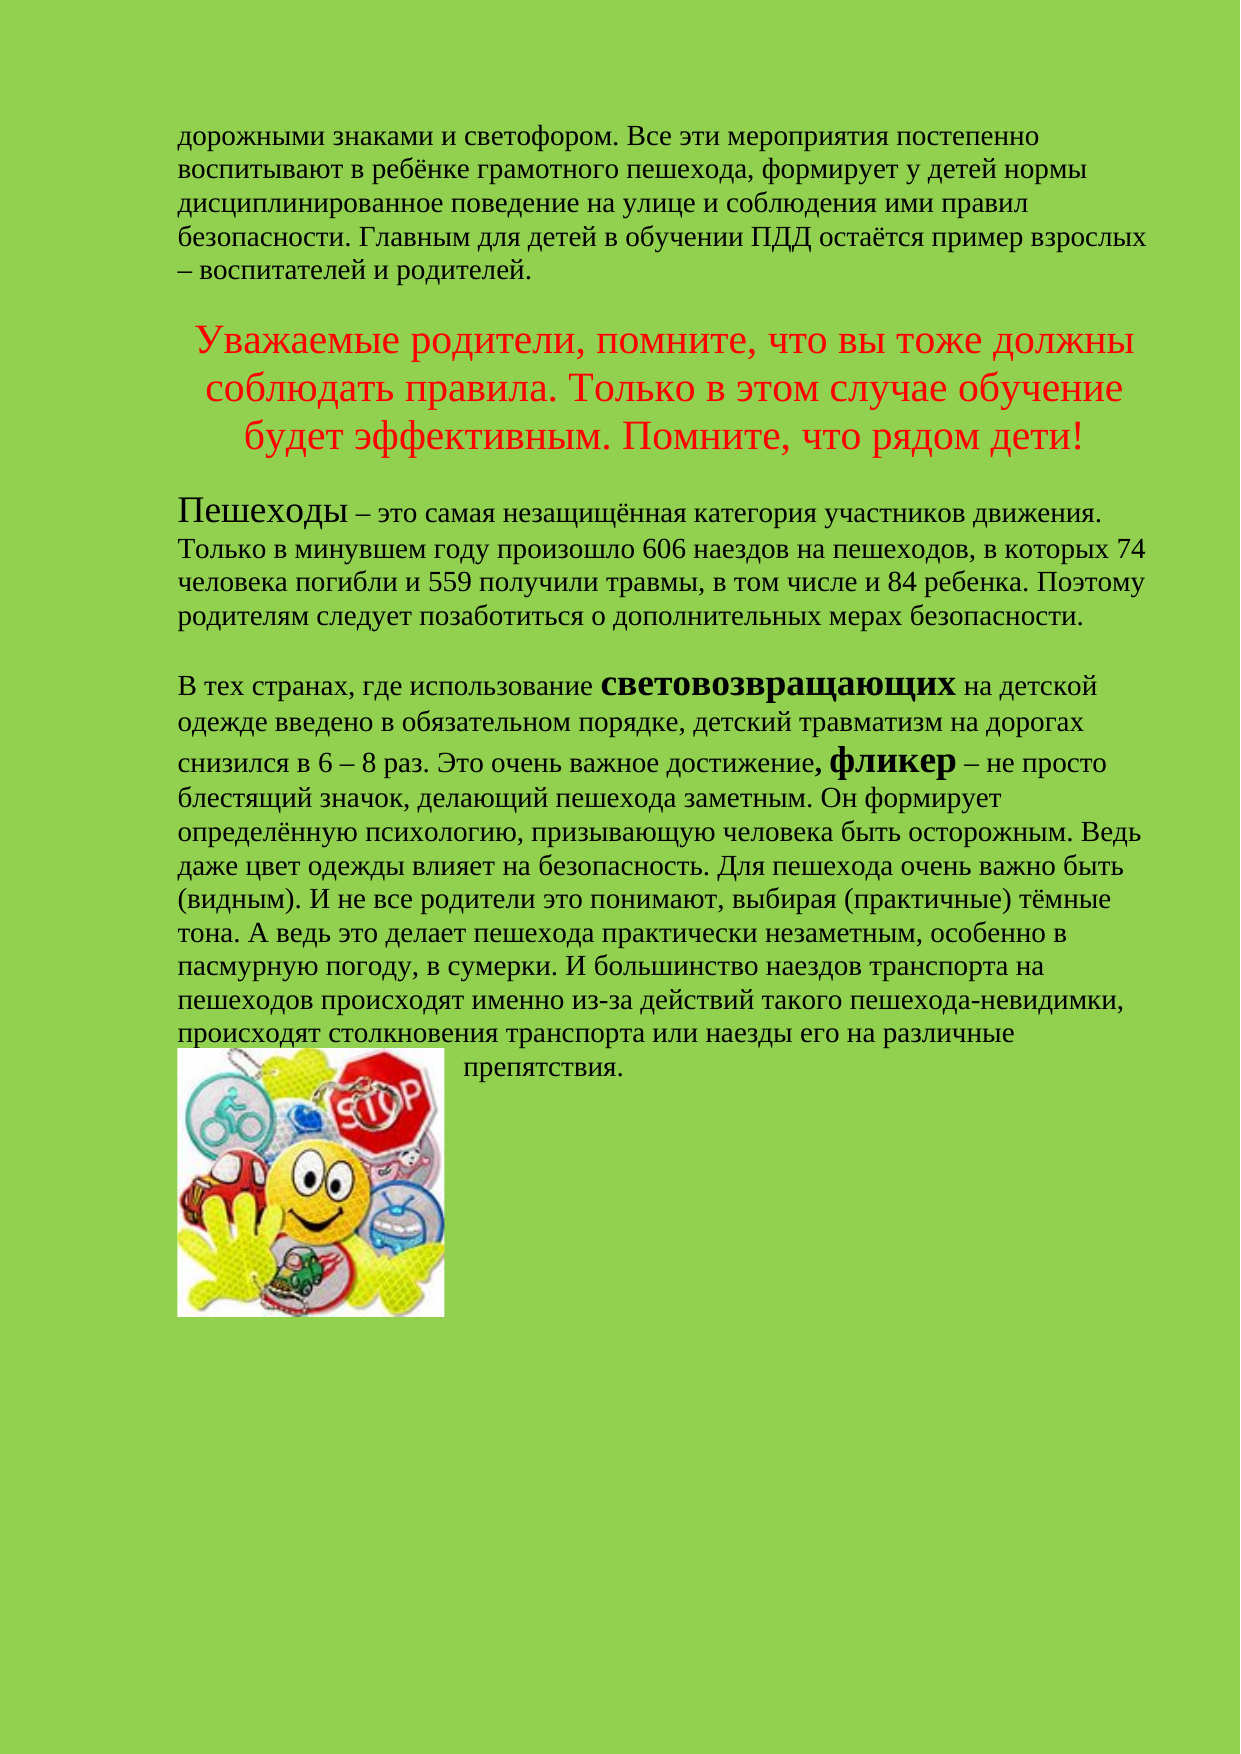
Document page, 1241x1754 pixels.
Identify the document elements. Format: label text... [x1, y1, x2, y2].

picture [177, 1048, 445, 1317]
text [177, 118, 1152, 286]
text Уважаемые родители, помните, что вы тоже должны соблюдать правила. Только в этом случае обучение будет эффективным. Помните, что рядом дети! [177, 315, 1152, 459]
text Пешеходы – это самая незащищённая категория участников движения. Только в минувшем году произошло 606 наездов на пешеходов, в которых 74 человека погибли и 559 получили травмы, в том числе и 84 ребенка. Поэтому родителям следует позаботиться о дополнительных мерах безопасности. [177, 488, 1152, 632]
text В тех странах, где использование световозвращающих на детской одежде введено в обязательном порядке, детский травматизм на дорогах снизился в 6 – 8 раз. Это очень важное достижение, фликер – не просто блестящий значок, делающий пешехода заметным. Он формирует определённую психологию, призывающую человека быть осторожным. Ведь даже цвет одежды влияет на безопасность. Для пешехода очень важно быть (видным). И не все родители это понимают, выбирая (практичные) тёмные тона. А ведь это делает пешехода практически незаметным, особенно в пасмурную погоду, в сумерки. И большинство наездов транспорта на пешеходов происходят именно из-за действий такого пешехода-невидимки, происходят столкновения транспорта или наезды его на различные препятствия. [177, 661, 1152, 1082]
